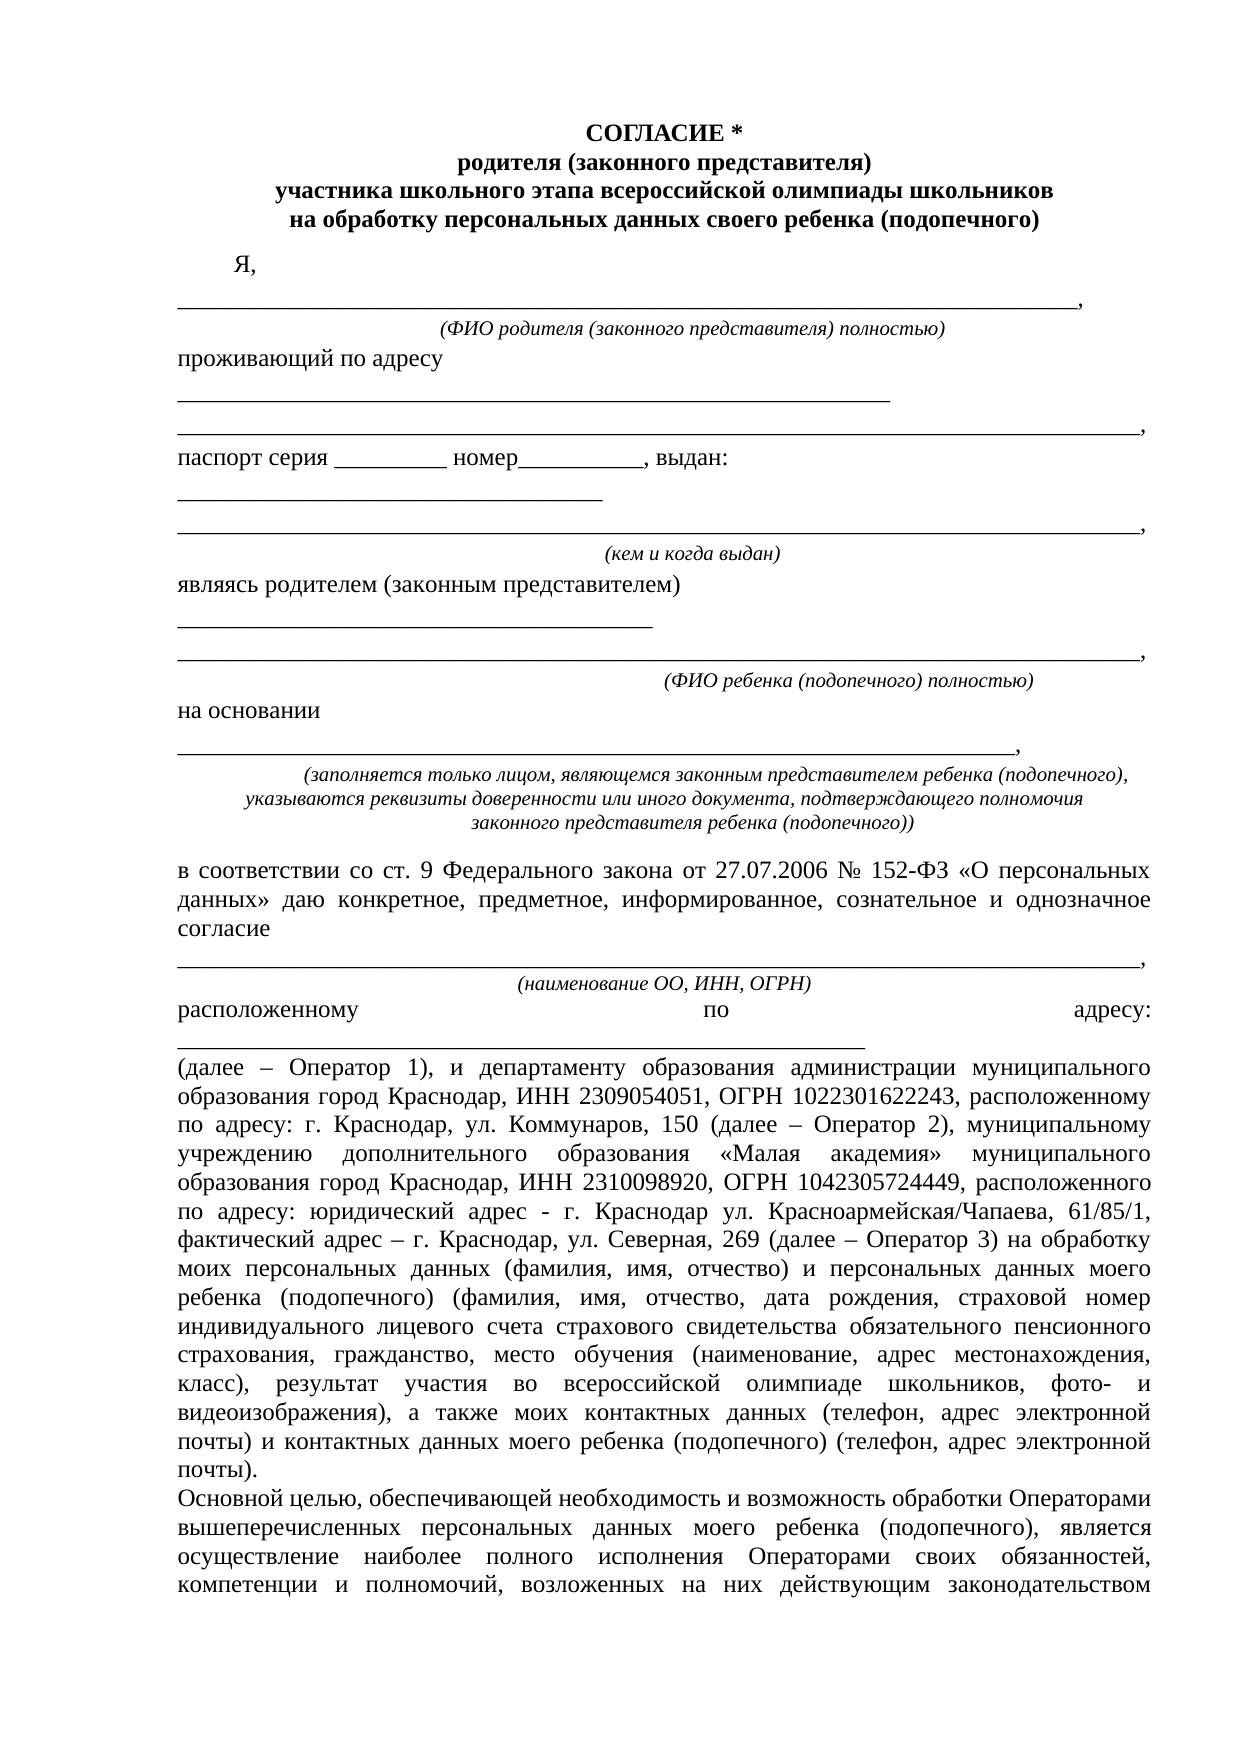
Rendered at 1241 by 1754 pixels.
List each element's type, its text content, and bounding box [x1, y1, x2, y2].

text _____________________________________________________________________________, [177, 508, 1152, 537]
text _____________________________________________________________________________, [177, 942, 1152, 971]
text на основании ___________________________________________________________________, [177, 696, 1152, 757]
text (наименование ОО, ИНН, ОГРН) [177, 971, 1152, 994]
text (далее – Оператор 1), и департаменту образования администрации муниципального образования город Краснодар, ИНН 2309054051, ОГРН 1022301622243, расположенному по адресу: г. Краснодар, ул. Коммунаров, 150 (далее – Оператор 2), муниципальному учреждению дополнительного образования «Малая академия» муниципального образования город Краснодар, ИНН 2310098920, ОГРН 1042305724449, расположенного по адресу: юридический адрес - г. Краснодар ул. Красноармейская/Чапаева, 61/85/1, фактический адрес – г. Краснодар, ул. Северная, 269 (далее – Оператор 3) на обработку моих персональных данных (фамилия, имя, отчество) и персональных данных моего ребенка (подопечного) (фамилия, имя, отчество, дата рождения, страховой номер индивидуального лицевого счета страхового свидетельства обязательного пенсионного страхования, гражданство, место обучения (наименование, адрес местонахождения, класс), результат участия во всероссийской олимпиаде школьников, фото- и видеоизображения), а также моих контактных данных (телефон, адрес электронной почты) и контактных данных моего ребенка (подопечного) (телефон, адрес электронной почты). [177, 1052, 1152, 1483]
text (ФИО ребенка (подопечного) полностью) [472, 668, 1152, 692]
text расположенному по адресу: _______________________________________________________ [177, 994, 1152, 1052]
text _____________________________________________________________________________, [177, 409, 1152, 438]
text (ФИО родителя (законного представителя) полностью) [177, 316, 1152, 340]
text законного представителя ребенка (подопечного)) [177, 810, 1152, 834]
text родителя (законного представителя) [177, 147, 1152, 176]
text участника школьного этапа всероссийской олимпиады школьников [177, 176, 1152, 204]
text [177, 1483, 1152, 1598]
text в соответствии со ст. 9 Федерального закона от 27.07.2006 № 152-ФЗ «О персональных данных» даю конкретное, предметное, информированное, сознательное и однозначное согласие [177, 856, 1152, 942]
text являясь родителем (законным представителем) ______________________________________ _____________________________________________________________________________, [177, 569, 1152, 664]
text (заполняется только лицом, являющемся законным представителем ребенка (подопечного), указываются реквизиты доверенности или иного документа, подтверждающего полномочия [177, 762, 1152, 810]
text Я, ________________________________________________________________________, [177, 249, 1152, 311]
text паспорт серия _________ номер__________, выдан: __________________________________ [177, 442, 1152, 504]
text на обработку персональных данных своего ребенка (подопечного) [177, 204, 1152, 233]
text проживающий по адресу _________________________________________________________ [177, 343, 1152, 405]
text Согласие * [177, 118, 1152, 147]
text (кем и когда выдан) [177, 541, 1152, 565]
